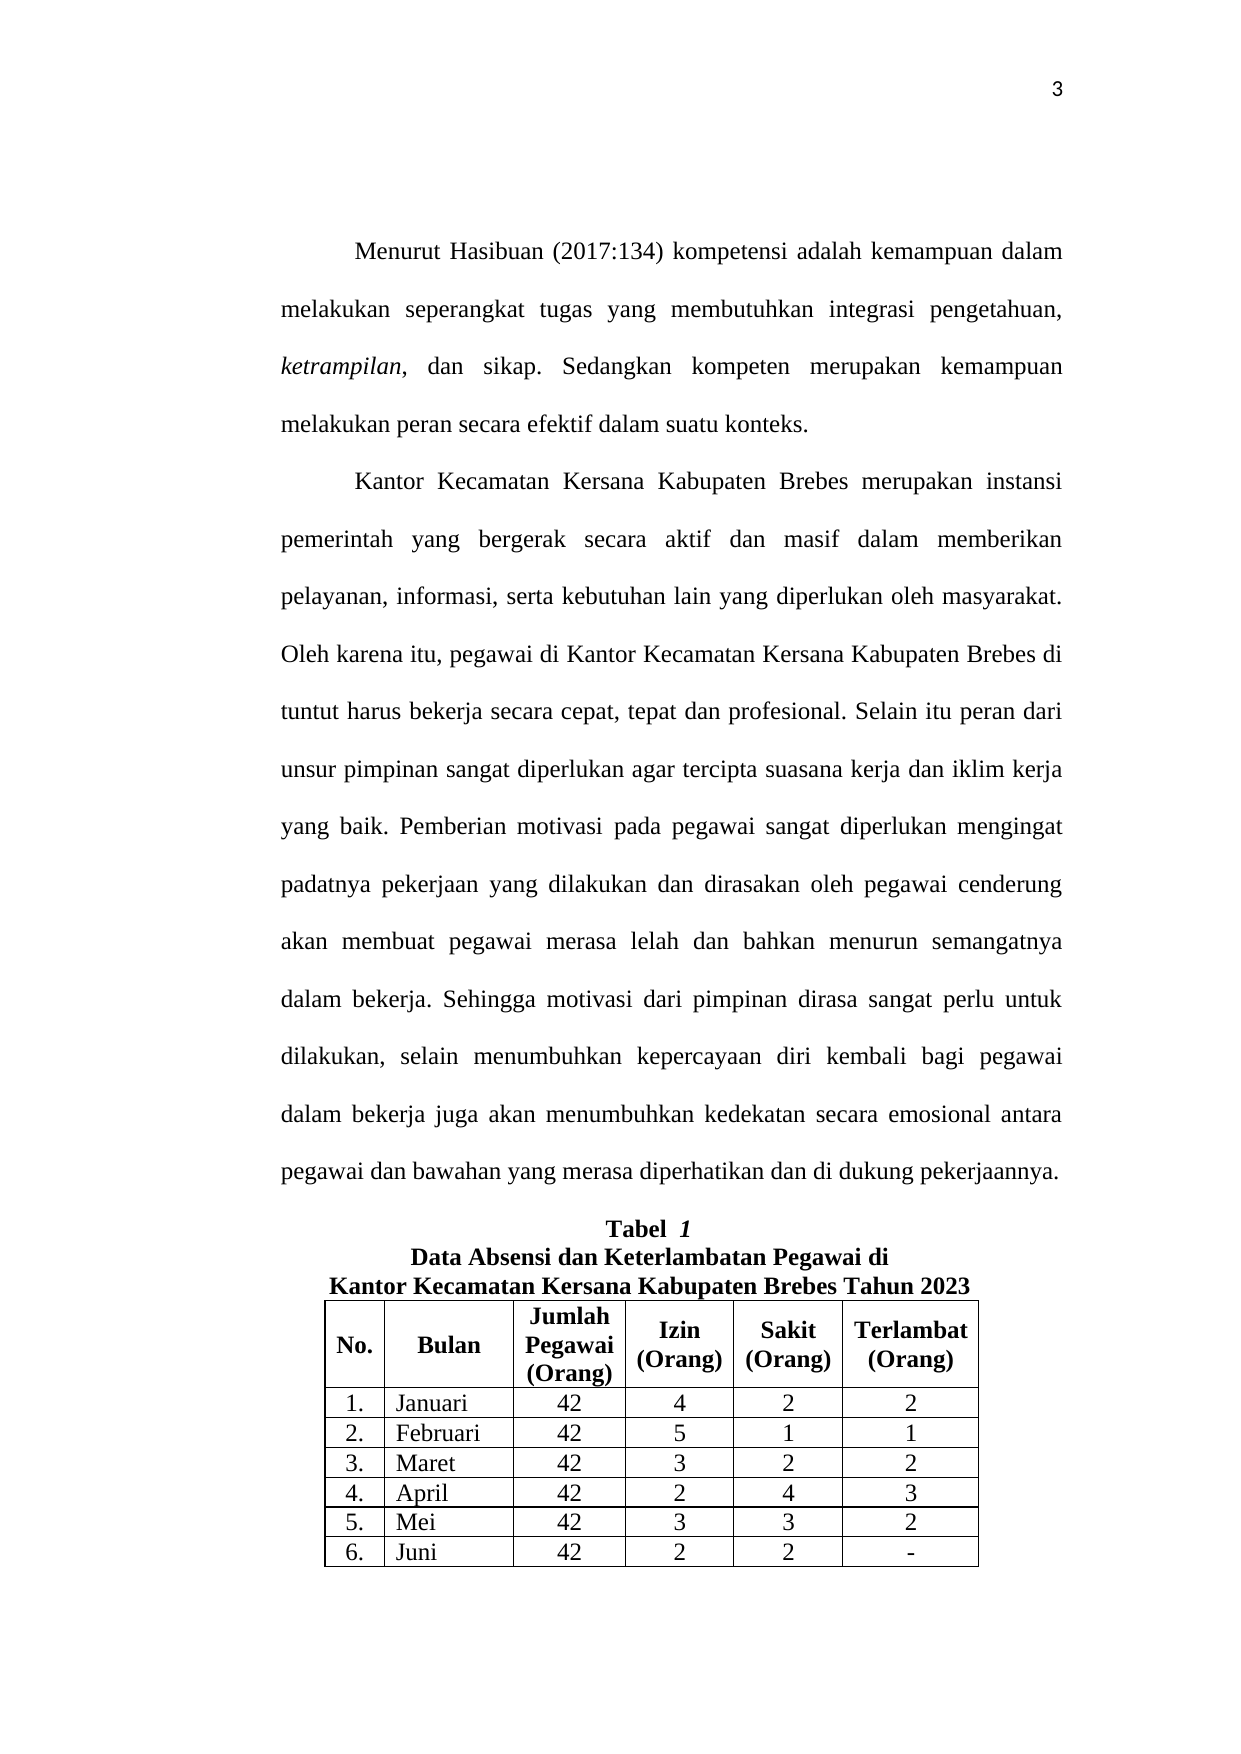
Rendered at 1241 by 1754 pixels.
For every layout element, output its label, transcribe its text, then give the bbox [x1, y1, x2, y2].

table_cell 3. [326, 1448, 384, 1477]
table_cell 3 [626, 1508, 733, 1536]
text Data Absensi dan Keterlambatan Pegawai di [236, 1242, 1063, 1271]
table_cell Maret [385, 1448, 513, 1477]
table_cell 2 [734, 1537, 842, 1566]
table_cell 2 [843, 1508, 978, 1536]
table_cell 1 [843, 1418, 978, 1447]
table_cell 42 [514, 1418, 625, 1447]
text Tabel 1 [236, 1214, 1063, 1242]
table_cell 42 [514, 1478, 625, 1506]
list Menurut Hasibuan (2017:134) kompetensi adalah kemampuan dalam melakukan seperangkat tugas yang membutuhkan integrasi pengetahuan, ketrampilan, dan sikap. Sedangkan kompeten merupakan kemampuan melakukan peran secara efektif dalam suatu konteks. [281, 236, 1063, 437]
table_cell 42 [514, 1448, 625, 1477]
table_cell 1. [326, 1388, 384, 1417]
table_header Sakit (Orang) [734, 1301, 842, 1387]
table_header No. [326, 1301, 384, 1387]
list Kantor Kecamatan Kersana Kabupaten Brebes merupakan instansi pemerintah yang bergerak secara aktif dan masif dalam memberikan pelayanan, informasi, serta kebutuhan lain yang diperlukan oleh masyarakat. Oleh karena itu, pegawai di Kantor Kecamatan Kersana Kabupaten Brebes di tuntut harus bekerja secara cepat, tepat dan profesional. Selain itu peran dari unsur pimpinan sangat diperlukan agar tercipta suasana kerja dan iklim kerja yang baik. Pemberian motivasi pada pegawai sangat diperlukan mengingat padatnya pekerjaan yang dilakukan dan dirasakan oleh pegawai cenderung akan membuat pegawai merasa lelah dan bahkan menurun semangatnya dalam bekerja. Sehingga motivasi dari pimpinan dirasa sangat perlu untuk dilakukan, selain menumbuhkan kepercayaan diri kembali bagi pegawai dalam bekerja juga akan menumbuhkan kedekatan secara emosional antara pegawai dan bawahan yang merasa diperhatikan dan di dukung pekerjaannya. [281, 466, 1063, 1185]
table_cell 5. [326, 1508, 384, 1536]
table_cell - [843, 1537, 978, 1566]
table_cell 5 [626, 1418, 733, 1447]
table_cell 6. [326, 1537, 384, 1566]
table_cell Januari [385, 1388, 513, 1417]
table_cell 2 [626, 1478, 733, 1506]
table_cell 4. [326, 1478, 384, 1506]
table_header Terlambat (Orang) [843, 1301, 978, 1387]
table_cell 2 [734, 1448, 842, 1477]
table_cell 42 [514, 1537, 625, 1566]
table_cell Mei [385, 1508, 513, 1536]
table_cell 4 [734, 1478, 842, 1506]
table_cell 42 [514, 1388, 625, 1417]
table_cell 2. [326, 1418, 384, 1447]
table_header Bulan [385, 1301, 513, 1387]
table_cell 3 [626, 1448, 733, 1477]
table_cell 3 [734, 1508, 842, 1536]
table_cell 2 [734, 1388, 842, 1417]
table_cell Februari [385, 1418, 513, 1447]
table_header Jumlah Pegawai (Orang) [514, 1301, 625, 1387]
table_cell 4 [626, 1388, 733, 1417]
table_cell 1 [734, 1418, 842, 1447]
table_cell 2 [626, 1537, 733, 1566]
table_cell 3 [843, 1478, 978, 1506]
table_header Izin (Orang) [626, 1301, 733, 1387]
table_cell April [385, 1478, 513, 1506]
text Kantor Kecamatan Kersana Kabupaten Brebes Tahun 2023 [236, 1271, 1063, 1300]
table_cell 42 [514, 1508, 625, 1536]
table_cell 2 [843, 1448, 978, 1477]
table_cell Juni [385, 1537, 513, 1566]
table_cell 2 [843, 1388, 978, 1417]
